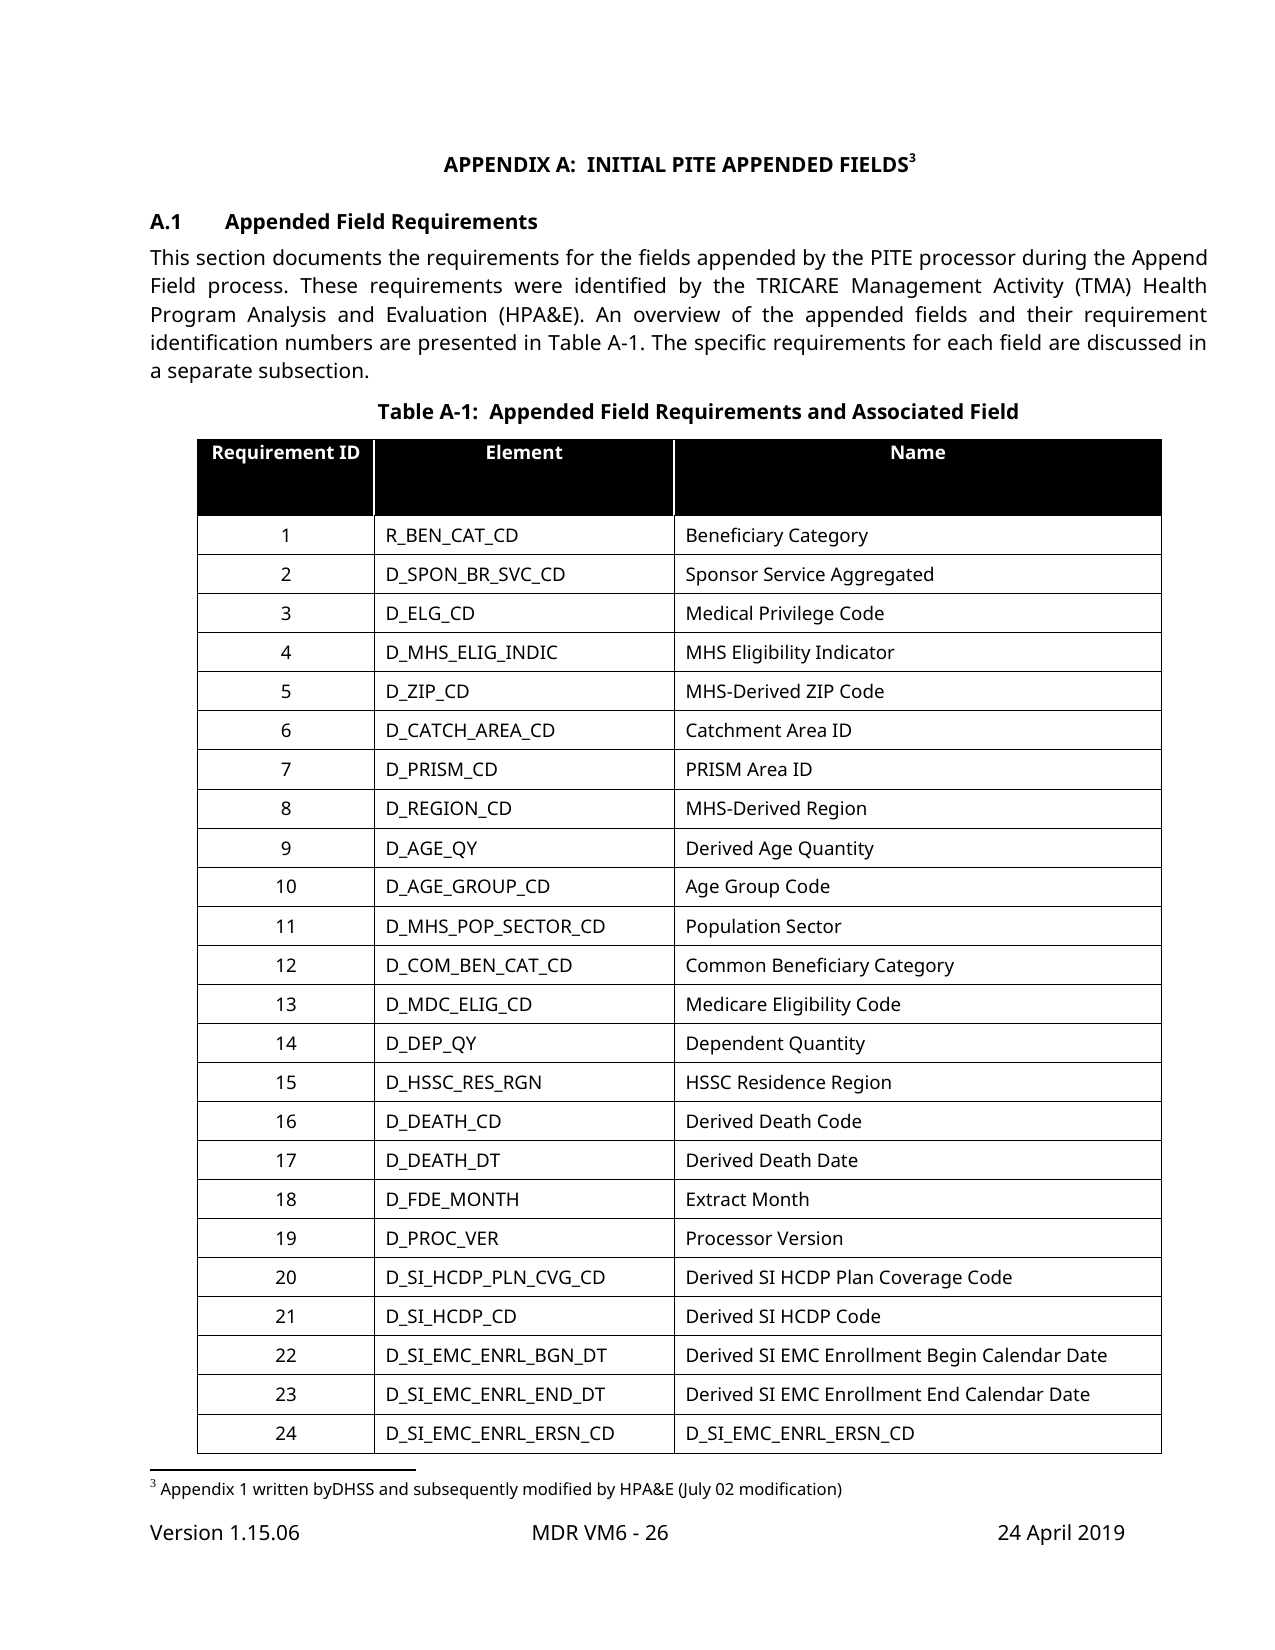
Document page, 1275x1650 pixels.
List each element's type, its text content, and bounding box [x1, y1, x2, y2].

table_cell 20 [198, 1258, 374, 1296]
table_cell Extract Month [675, 1180, 1161, 1218]
table_cell D_SI_EMC_ENRL_BGN_DT [375, 1336, 674, 1374]
table_cell 21 [198, 1297, 374, 1335]
table_cell 7 [198, 750, 374, 788]
table_cell D_SI_EMC_ENRL_END_DT [375, 1375, 674, 1413]
table_cell D_DEP_QY [375, 1024, 674, 1062]
title Table A-1: Appended Field Requirements and Associated Field [187, 397, 1209, 426]
table_cell 16 [198, 1102, 374, 1140]
table_cell Derived SI HCDP Code [675, 1297, 1161, 1335]
table_cell D_ZIP_CD [375, 672, 674, 710]
table_cell 17 [198, 1141, 374, 1179]
table_cell D_MHS_POP_SECTOR_CD [375, 907, 674, 945]
table_cell 19 [198, 1219, 374, 1257]
table_cell Derived Death Date [675, 1141, 1161, 1179]
table_cell D_SI_EMC_ENRL_ERSN_CD [675, 1415, 1161, 1452]
table_cell 3 [198, 594, 374, 632]
table_cell MHS Eligibility Indicator [675, 633, 1161, 671]
table_cell MHS-Derived ZIP Code [675, 672, 1161, 710]
table_header Requirement ID [198, 440, 373, 515]
table_cell D_AGE_QY [375, 829, 674, 867]
table_cell D_REGION_CD [375, 790, 674, 827]
table_cell D_PRISM_CD [375, 750, 674, 788]
table_cell 9 [198, 829, 374, 867]
table_cell D_FDE_MONTH [375, 1180, 674, 1218]
table_cell D_SI_HCDP_CD [375, 1297, 674, 1335]
table_header Element [375, 440, 673, 515]
table_cell Common Beneficiary Category [675, 946, 1161, 984]
table_cell Derived SI EMC Enrollment End Calendar Date [675, 1375, 1161, 1413]
table_cell 10 [198, 868, 374, 906]
table_cell D_SI_EMC_ENRL_ERSN_CD [375, 1415, 674, 1452]
table_cell 12 [198, 946, 374, 984]
table_cell D_CATCH_AREA_CD [375, 711, 674, 749]
table_cell 23 [198, 1375, 374, 1413]
table_cell D_SI_HCDP_PLN_CVG_CD [375, 1258, 674, 1296]
text APPENDIX A: INITIAL PITE APPENDED FIELDS [150, 150, 1209, 178]
table_cell D_MHS_ELIG_INDIC [375, 633, 674, 671]
table_cell D_COM_BEN_CAT_CD [375, 946, 674, 984]
text A.1 Appended Field Requirements [150, 207, 1209, 235]
table_cell 5 [198, 672, 374, 710]
table_cell D_DEATH_CD [375, 1102, 674, 1140]
table_cell D_HSSC_RES_RGN [375, 1063, 674, 1101]
table_header Name [675, 440, 1161, 515]
table_cell Medical Privilege Code [675, 594, 1161, 632]
table_cell 14 [198, 1024, 374, 1062]
table_cell Derived SI HCDP Plan Coverage Code [675, 1258, 1161, 1296]
table_cell Derived SI EMC Enrollment Begin Calendar Date [675, 1336, 1161, 1374]
table_cell 15 [198, 1063, 374, 1101]
table_cell 2 [198, 555, 374, 593]
table_cell Beneficiary Category [675, 516, 1161, 554]
table_cell Age Group Code [675, 868, 1161, 906]
table_cell D_AGE_GROUP_CD [375, 868, 674, 906]
text This section documents the requirements for the fields appended by the PITE processor during the Append Field process. These requirements were identified by the TRICARE Management Activity (TMA) Health Program Analysis and Evaluation (HPA&E). An overview of the appended fields and their requirement identification numbers are presented in Table A-1. The specific requirements for each field are discussed in a separate subsection. [150, 243, 1209, 385]
table_cell HSSC Residence Region [675, 1063, 1161, 1101]
table_cell Derived Death Code [675, 1102, 1161, 1140]
table_cell Population Sector [675, 907, 1161, 945]
table_cell 24 [198, 1415, 374, 1452]
table_cell R_BEN_CAT_CD [375, 516, 674, 554]
table_cell MHS-Derived Region [675, 790, 1161, 827]
table_cell Derived Age Quantity [675, 829, 1161, 867]
table_cell D_ELG_CD [375, 594, 674, 632]
table_cell Catchment Area ID [675, 711, 1161, 749]
table_cell 13 [198, 985, 374, 1023]
table_cell 4 [198, 633, 374, 671]
table_cell D_SPON_BR_SVC_CD [375, 555, 674, 593]
table_cell D_DEATH_DT [375, 1141, 674, 1179]
table_cell D_MDC_ELIG_CD [375, 985, 674, 1023]
table_cell Medicare Eligibility Code [675, 985, 1161, 1023]
table_cell Dependent Quantity [675, 1024, 1161, 1062]
table_cell Processor Version [675, 1219, 1161, 1257]
table_cell 6 [198, 711, 374, 749]
table_cell 22 [198, 1336, 374, 1374]
table_cell D_PROC_VER [375, 1219, 674, 1257]
table_cell PRISM Area ID [675, 750, 1161, 788]
table_cell 11 [198, 907, 374, 945]
table_cell 1 [198, 516, 374, 554]
table_cell 18 [198, 1180, 374, 1218]
table_cell Sponsor Service Aggregated [675, 555, 1161, 593]
table_cell 8 [198, 790, 374, 827]
